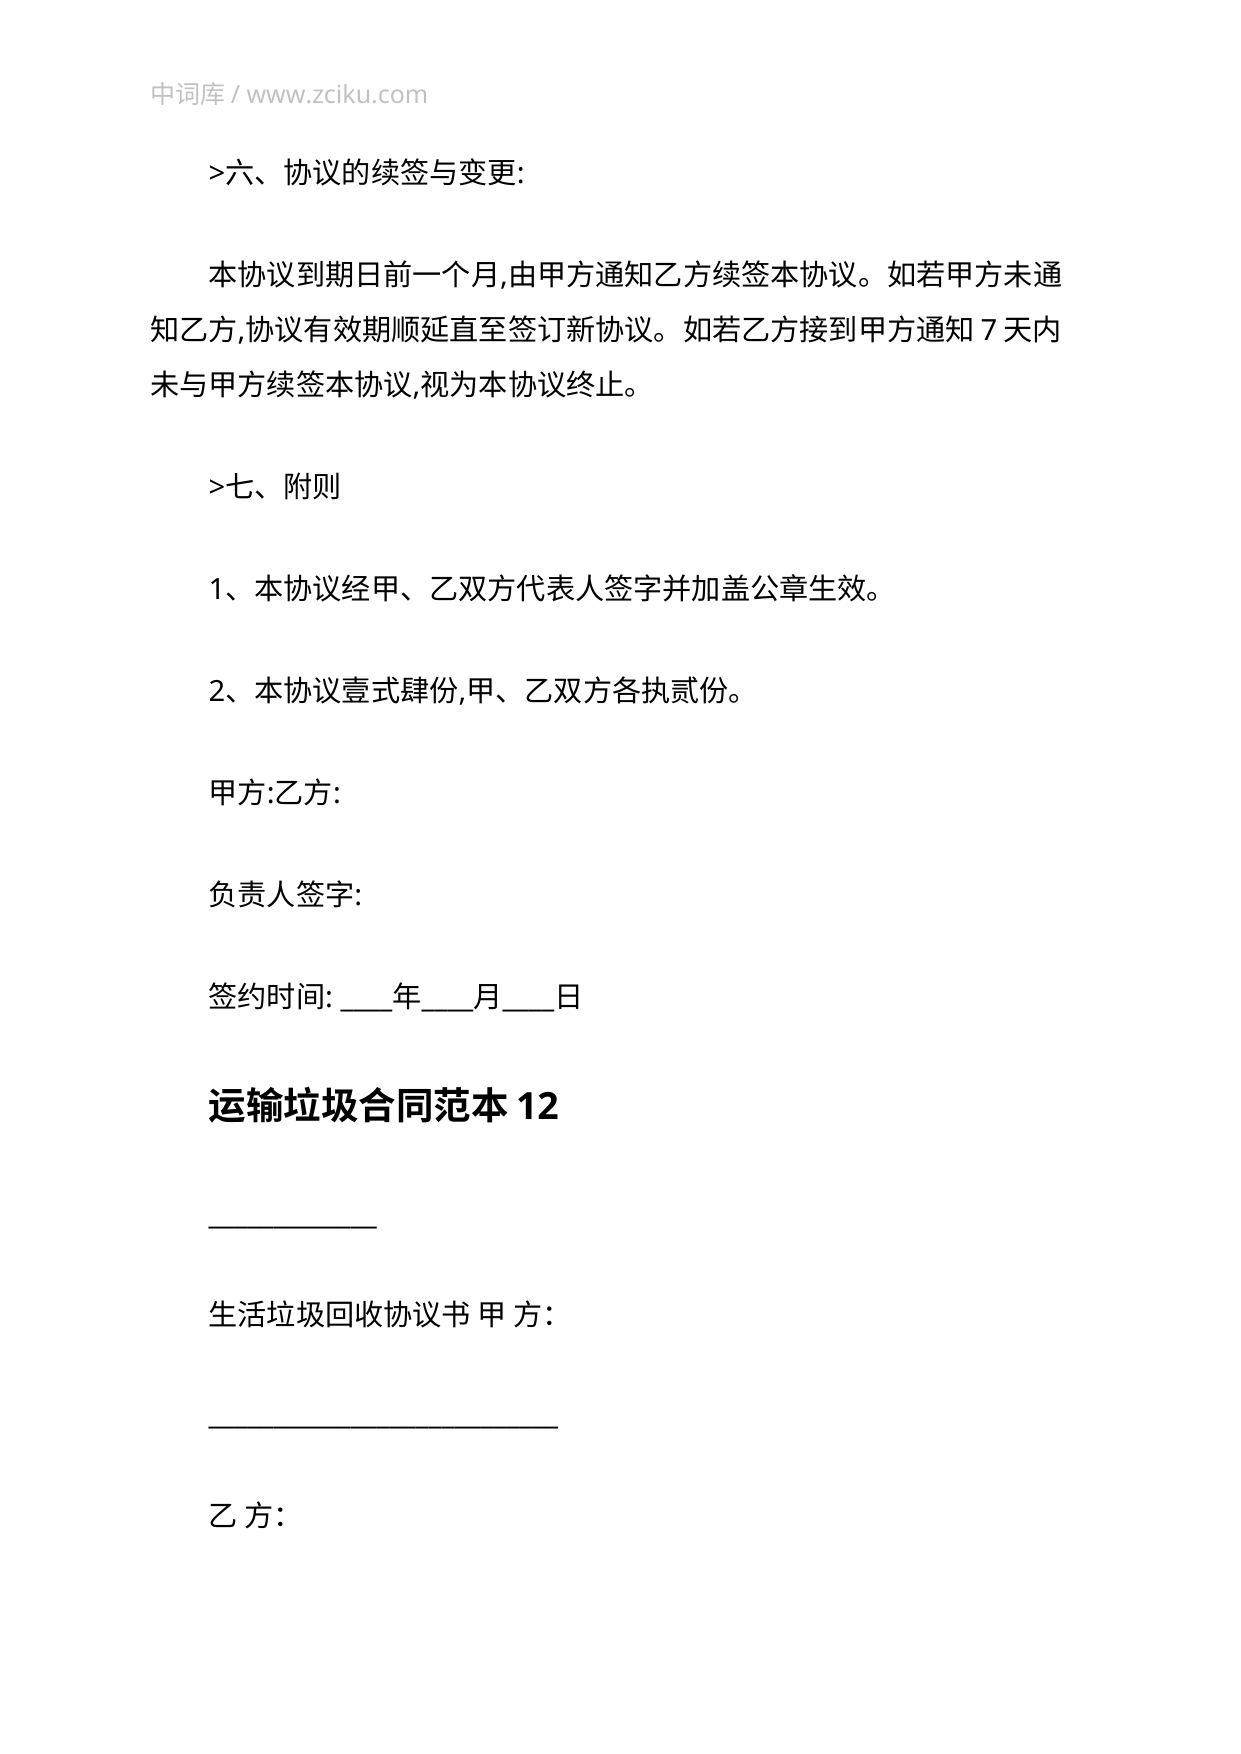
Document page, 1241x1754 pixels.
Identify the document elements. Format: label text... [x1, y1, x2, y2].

text 生活垃圾回收协议书 甲 方： [150, 1292, 1090, 1334]
text 签约时间: ____年____月____日 [150, 974, 1090, 1016]
text >七、附则 [150, 464, 1090, 506]
text 2、本协议壹式肆份,甲、乙双方各执贰份。 [150, 668, 1090, 710]
text 运输垃圾合同范本12 [150, 1076, 1090, 1130]
text 本协议到期日前一个月,由甲方通知乙方续签本协议。如若甲方未通知乙方,协议有效期顺延直至签订新协议。如若乙方接到甲方通知7天内未与甲方续签本协议,视为本协议终止。 [150, 252, 1090, 404]
text 负责人签字: [150, 872, 1090, 914]
text ___________________________ [150, 1394, 1090, 1433]
text 甲方:乙方: [150, 770, 1090, 812]
text 乙 方： [150, 1492, 1090, 1534]
text >六、协议的续签与变更: [150, 150, 1090, 192]
text _____________ [150, 1193, 1090, 1233]
text 1、本协议经甲、乙双方代表人签字并加盖公章生效。 [150, 566, 1090, 608]
